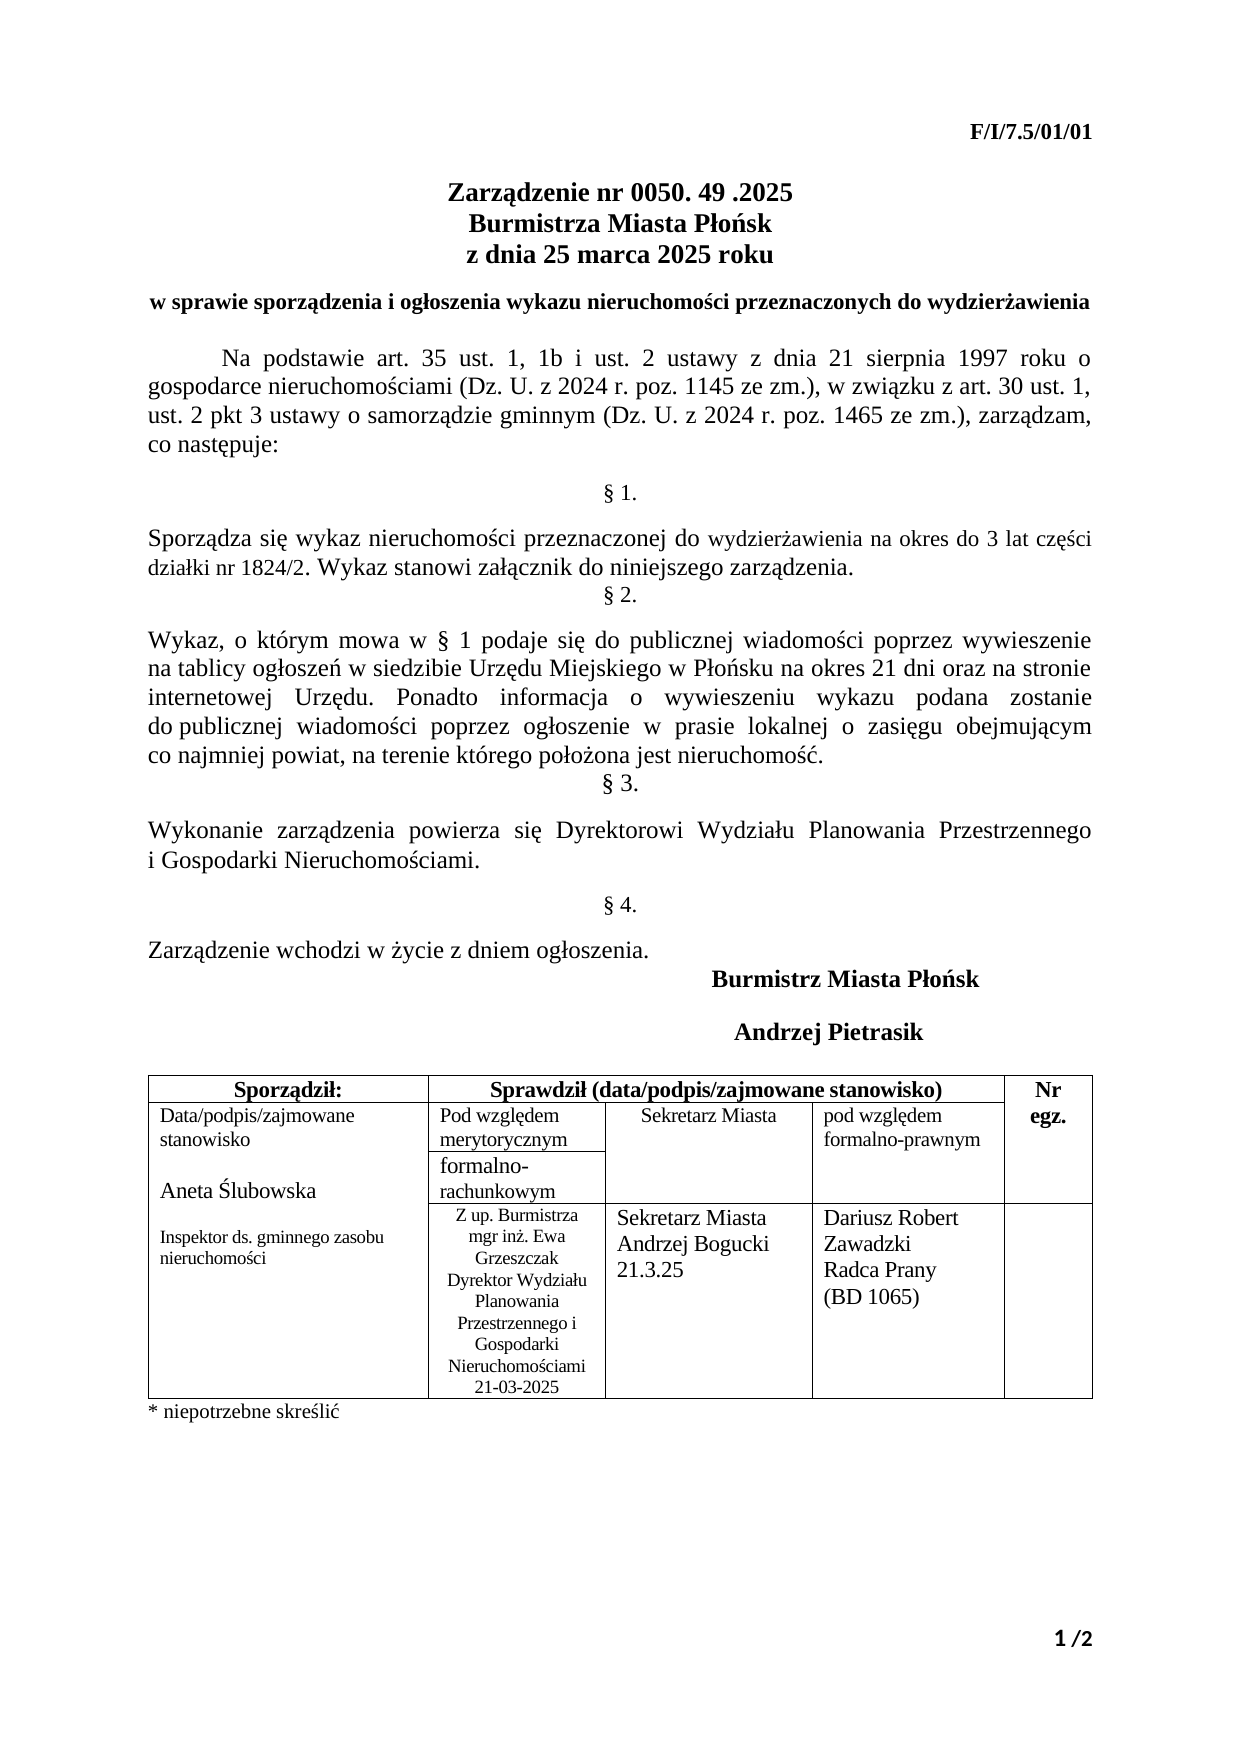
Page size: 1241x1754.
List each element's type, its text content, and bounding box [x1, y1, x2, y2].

text § 3. [148, 768, 1092, 797]
text § 2. [148, 581, 1092, 607]
text z dnia 25 marca 2025 roku [148, 238, 1092, 269]
table_cell Pod względem merytorycznym [429, 1103, 605, 1151]
text Burmistrz Miasta Płońsk [638, 964, 1092, 993]
table_cell Z up. Burmistrza mgr inż. Ewa Grzeszczak Dyrektor Wydziału Planowania Przestrzennego i Gospodarki Nieruchomościami 21-03-2025 [429, 1204, 605, 1398]
text Wykaz, o którym mowa w § 1 podaje się do publicznej wiadomości poprzez wywieszenie na tablicy ogłoszeń w siedzibie Urzędu Miejskiego w Płońsku na okres 21 dni oraz na stronie internetowej Urzędu. Ponadto informacja o wywieszeniu wykazu podana zostanie do publicznej wiadomości poprzez ogłoszenie w prasie lokalnej o zasięgu obejmującym co najmniej powiat, na terenie którego położona jest nieruchomość. [148, 625, 1092, 768]
text F/I/7.5/01/01 [148, 118, 1092, 144]
text § 4. [148, 892, 1092, 918]
table_cell Sekretarz Miasta Andrzej Bogucki 21.3.25 [606, 1204, 812, 1398]
text Na podstawie art. 35 ust. 1, 1b i ust. 2 ustawy z dnia 21 sierpnia 1997 roku o gospodarce nieruchomościami (Dz. U. z 2024 r. poz. 1145 ze zm.), w związku z art. 30 ust. 1, ust. 2 pkt 3 ustawy o samorządzie gminnym (Dz. U. z 2024 r. poz. 1465 ze zm.), zarządzam, co następuje: [148, 343, 1092, 458]
text Zarządzenie wchodzi w życie z dniem ogłoszenia. [148, 936, 1092, 964]
text * niepotrzebne skreślić [148, 1399, 1092, 1423]
table_cell formalno-rachunkowym [429, 1152, 605, 1203]
text w sprawie sporządzenia i ogłoszenia wykazu nieruchomości przeznaczonych do wydzierżawienia [148, 288, 1092, 314]
text Andrzej Pietrasik [709, 1017, 1092, 1046]
table_cell Dariusz Robert Zawadzki Radca Prany (BD 1065) [813, 1204, 1004, 1398]
text Sporządza się wykaz nieruchomości przeznaczonej do wydzierżawienia na okres do 3 lat części działki nr 1824/2. Wykaz stanowi załącznik do niniejszego zarządzenia. [148, 523, 1092, 581]
text Zarządzenie nr 0050. 49 .2025 [148, 176, 1092, 207]
table_header Sporządził: [149, 1076, 428, 1102]
text § 1. [148, 479, 1092, 506]
table_cell [1005, 1204, 1092, 1398]
text Burmistrza Miasta Płońsk [148, 207, 1092, 238]
table_header Nr egz. [1005, 1076, 1092, 1203]
table_header Sprawdził (data/podpis/zajmowane stanowisko) [429, 1076, 1004, 1102]
table_cell pod względem formalno-prawnym [813, 1103, 1004, 1203]
table_cell Data/podpis/zajmowane stanowisko Aneta Ślubowska Inspektor ds. gminnego zasobu nieruchomości [149, 1103, 428, 1398]
table_cell Sekretarz Miasta [606, 1103, 812, 1203]
text Wykonanie zarządzenia powierza się Dyrektorowi Wydziału Planowania Przestrzennego i Gospodarki Nieruchomościami. [148, 815, 1092, 874]
